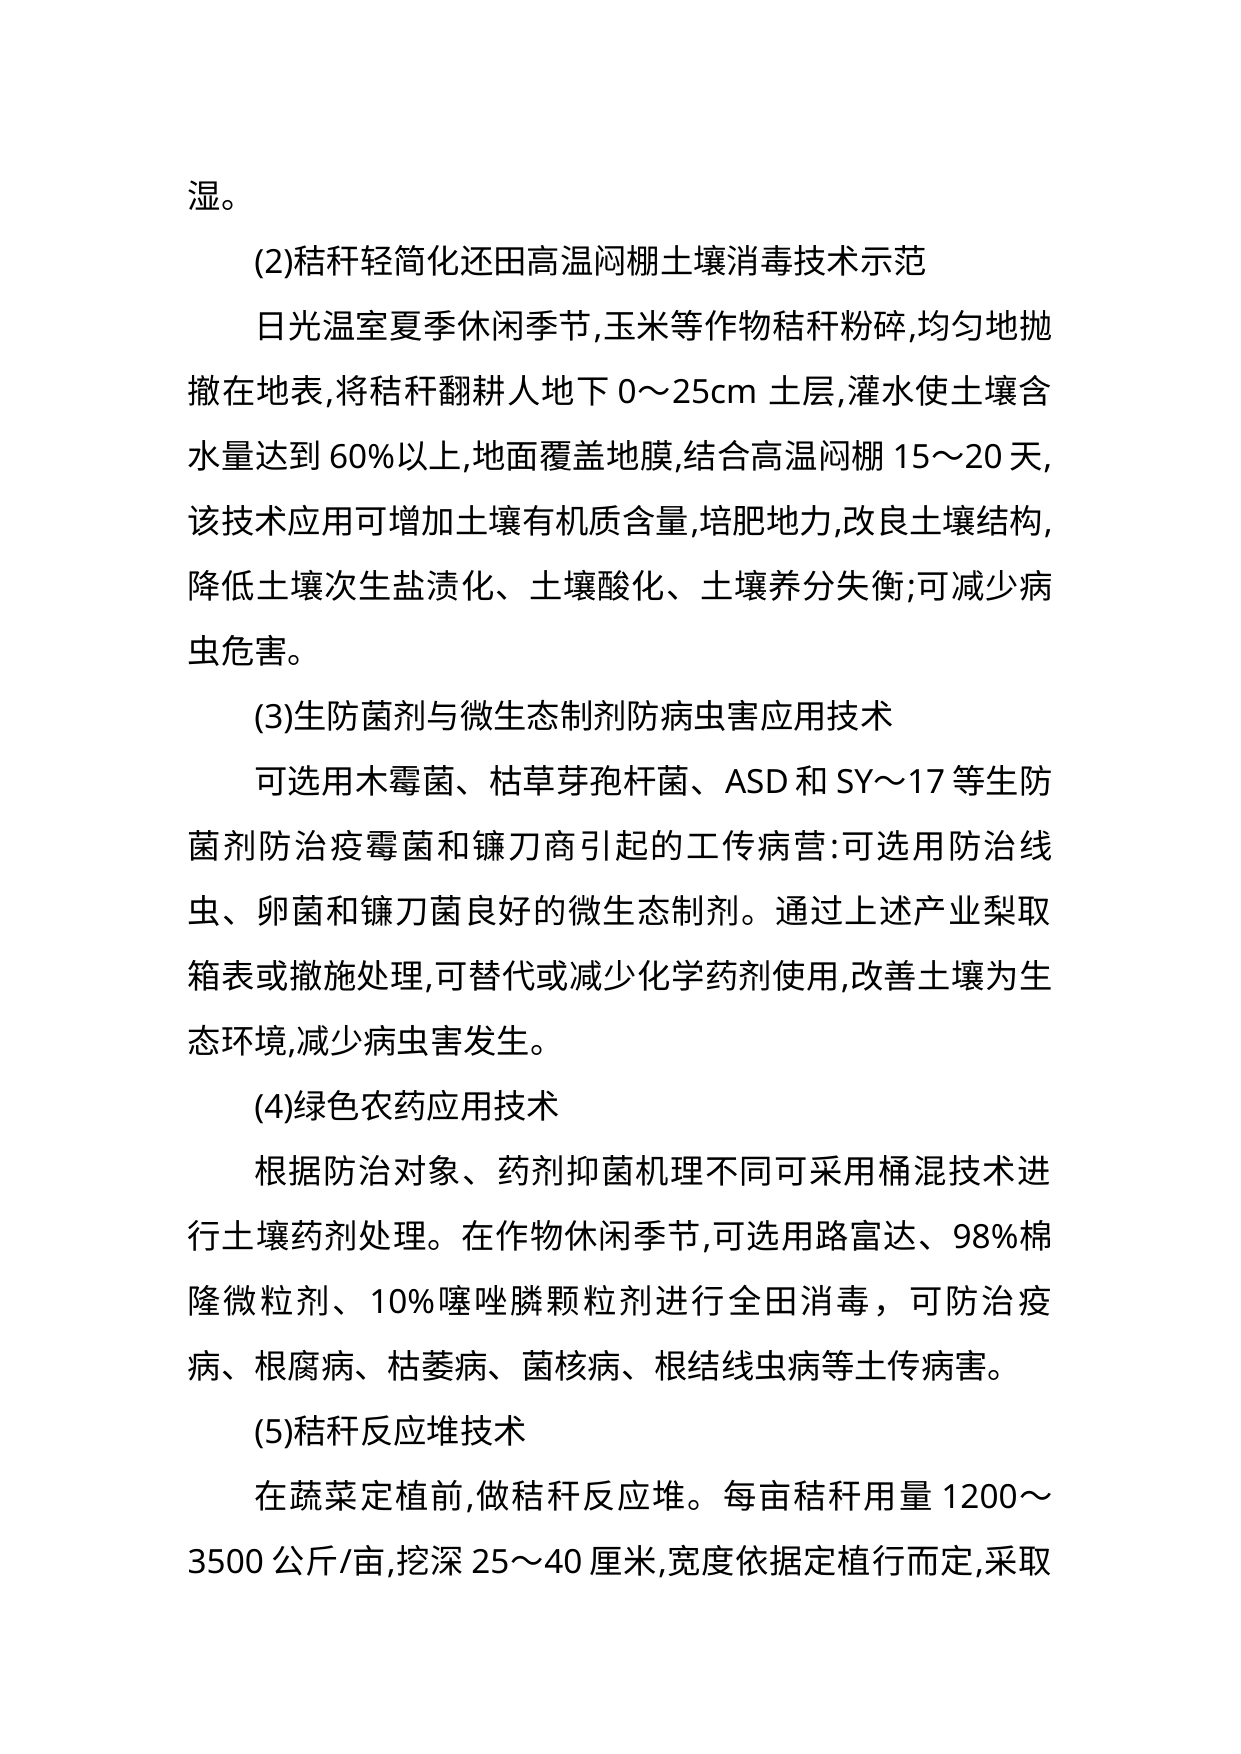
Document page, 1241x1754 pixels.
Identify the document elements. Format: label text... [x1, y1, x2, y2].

text 可选用木霉菌、枯草芽孢杆菌、ASD和SY～17等生防菌剂防治疫霉菌和镰刀商引起的工传病营:可选用防治线虫、卵菌和镰刀菌良好的微生态制剂。通过上述产业梨取箱表或撤施处理,可替代或减少化学药剂使用,改善土壤为生态环境,减少病虫害发生。 [187, 747, 1053, 1072]
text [187, 162, 1053, 227]
text (4)绿色农药应用技术 [187, 1072, 1053, 1137]
text (5)秸秆反应堆技术 [187, 1397, 1053, 1462]
text (3)生防菌剂与微生态制剂防病虫害应用技术 [187, 682, 1053, 747]
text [187, 1462, 1053, 1592]
text 日光温室夏季休闲季节,玉米等作物秸秆粉碎,均匀地抛撤在地表,将秸秆翻耕人地下0～25cm 土层,灌水使土壤含水量达到60%以上,地面覆盖地膜,结合高温闷棚15～20天,该技术应用可增加土壤有机质含量,培肥地力,改良土壤结构,降低土壤次生盐渍化、土壤酸化、土壤养分失衡;可减少病虫危害。 [187, 292, 1053, 682]
text (2)秸秆轻简化还田高温闷棚土壤消毒技术示范 [187, 227, 1053, 292]
text 根据防治对象、药剂抑菌机理不同可采用桶混技术进行土壤药剂处理。在作物休闲季节,可选用路富达、98%棉隆微粒剂、10%噻唑膦颗粒剂进行全田消毒，可防治疫病、根腐病、枯萎病、菌核病、根结线虫病等土传病害。 [187, 1137, 1053, 1397]
